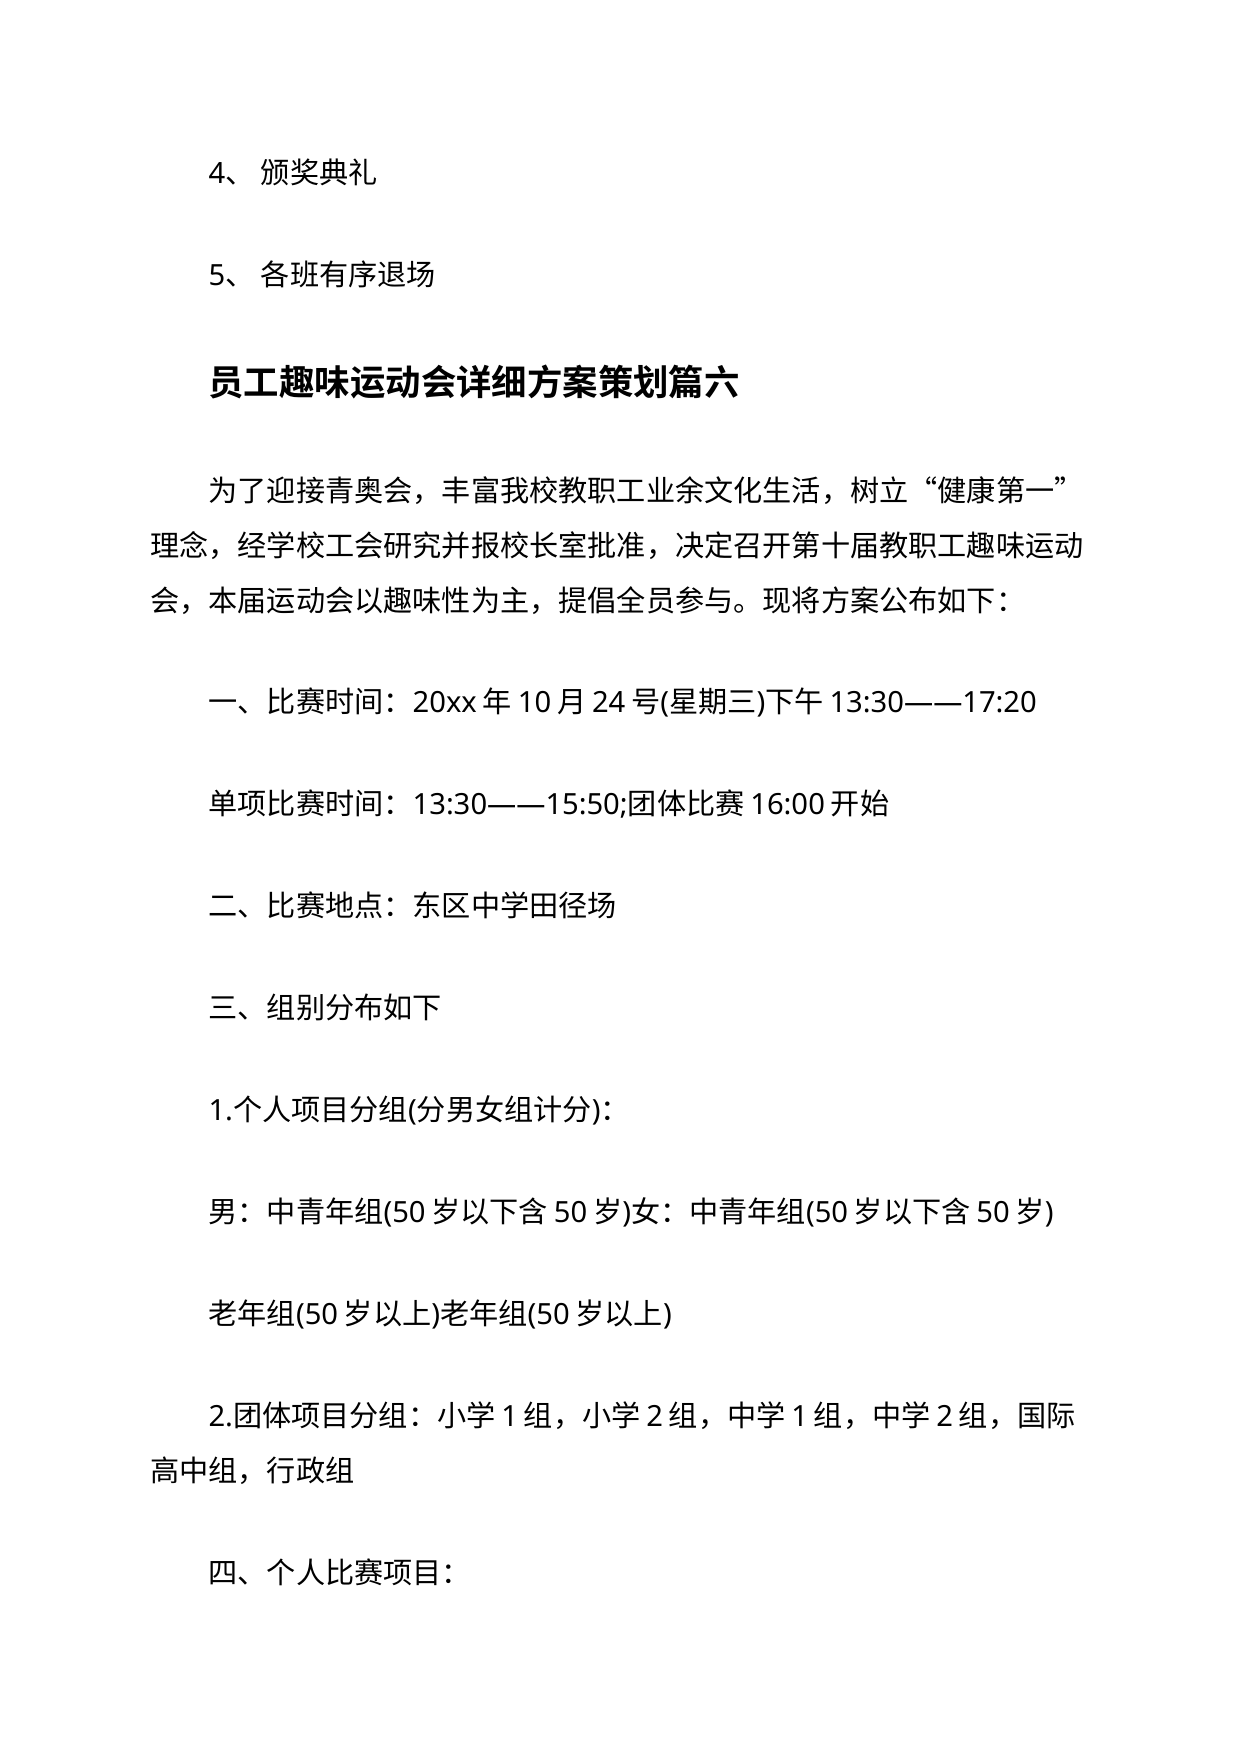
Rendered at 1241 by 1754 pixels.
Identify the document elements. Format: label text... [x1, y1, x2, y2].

text 二、比赛地点：东区中学田径场 [150, 883, 1090, 925]
text 单项比赛时间：13:30——15:50;团体比赛16:00开始 [150, 781, 1090, 823]
text 4、 颁奖典礼 [150, 150, 1090, 192]
text 员工趣味运动会详细方案策划篇六 [150, 354, 1090, 405]
text 2.团体项目分组：小学1组，小学2组，中学1组，中学2组，国际高中组，行政组 [150, 1392, 1090, 1490]
text 5、 各班有序退场 [150, 252, 1090, 294]
text 1.个人项目分组(分男女组计分)： [150, 1086, 1090, 1129]
text 男：中青年组(50岁以下含50岁)女：中青年组(50岁以下含50岁) [150, 1188, 1090, 1231]
text 一、比赛时间：20xx年10月24号(星期三)下午13:30——17:20 [150, 679, 1090, 721]
text 为了迎接青奥会，丰富我校教职工业余文化生活，树立“健康第一”理念，经学校工会研究并报校长室批准，决定召开第十届教职工趣味运动会，本届运动会以趣味性为主，提倡全员参与。现将方案公布如下： [150, 467, 1090, 619]
text 老年组(50岁以上)老年组(50岁以上) [150, 1290, 1090, 1333]
text 三、组别分布如下 [150, 985, 1090, 1027]
text 四、个人比赛项目： [150, 1549, 1090, 1591]
